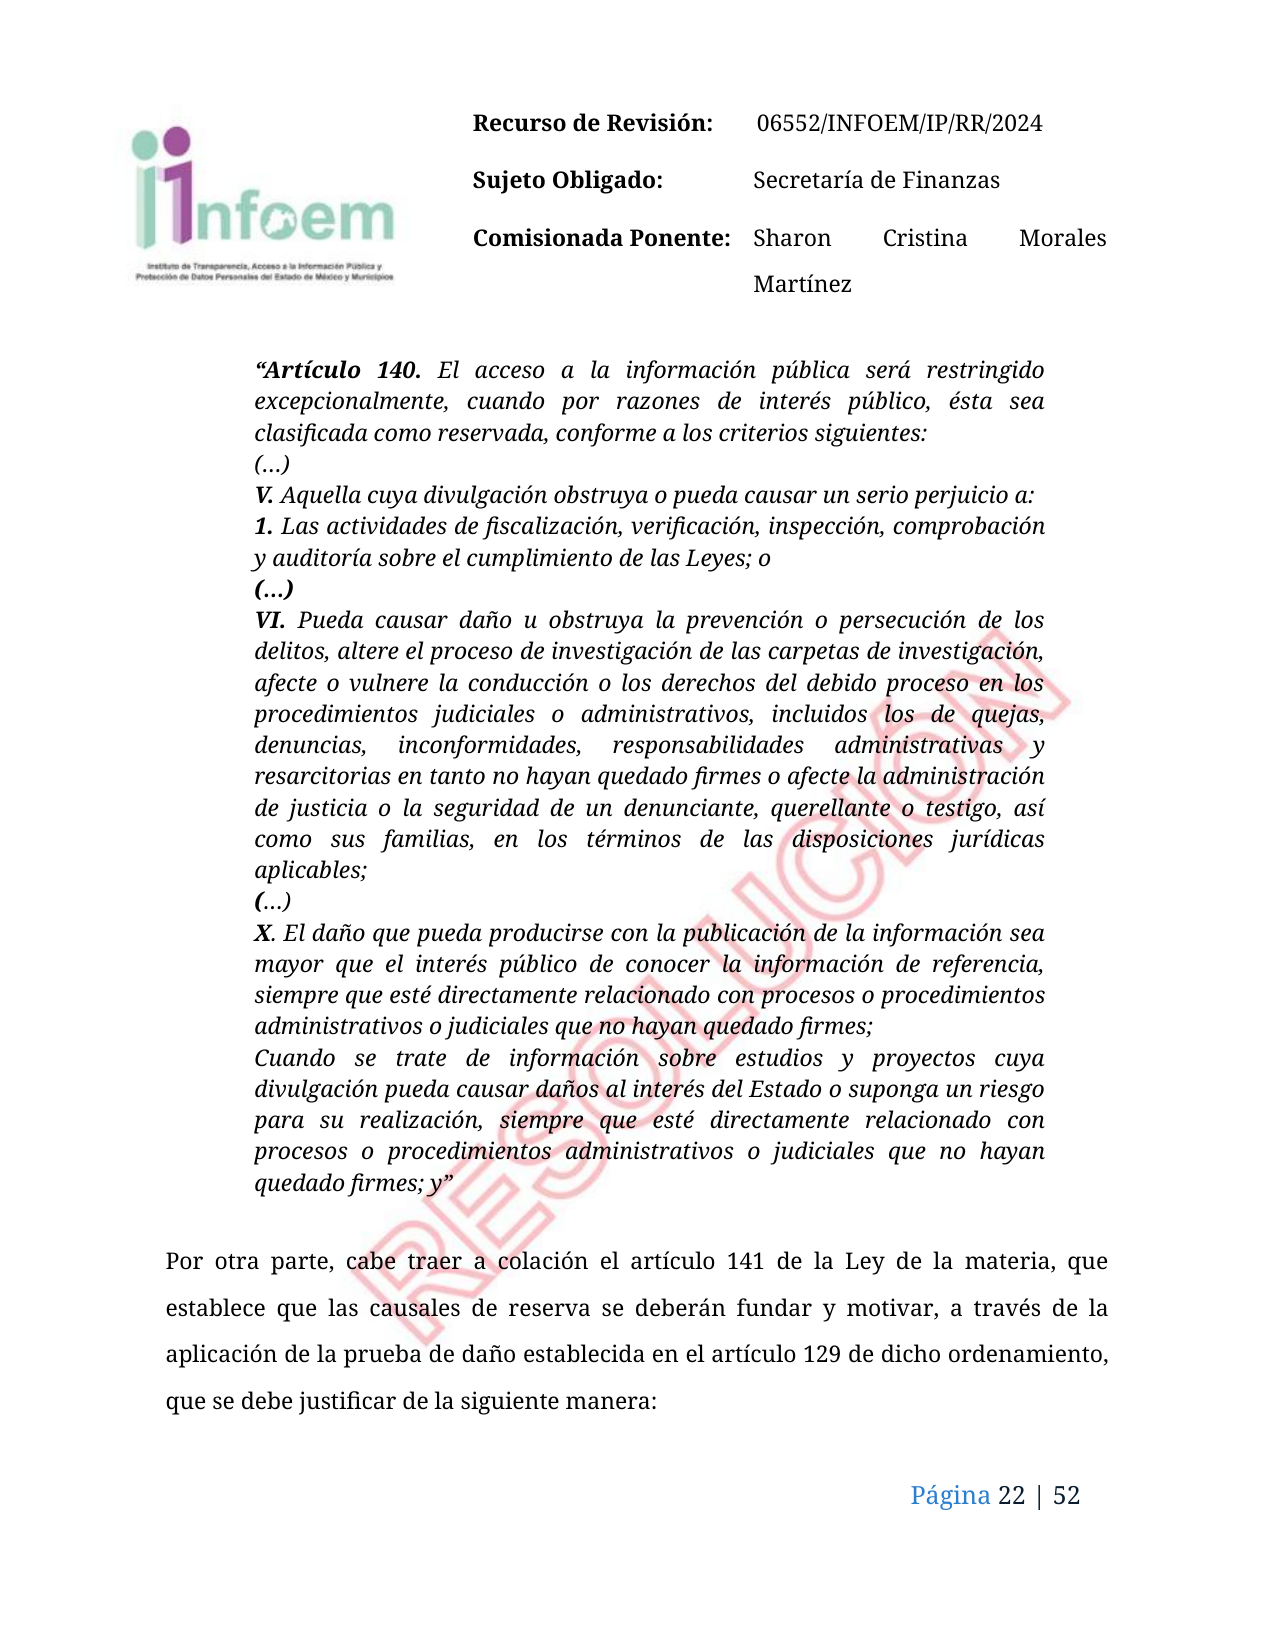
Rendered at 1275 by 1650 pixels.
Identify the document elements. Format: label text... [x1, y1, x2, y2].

title V. Aquella cuya divulgación obstruya o pueda causar un serio perjuicio a: [254, 479, 1048, 510]
title Cuando se trate de información sobre estudios y proyectos cuya divulgación pueda causar daños al interés del Estado o suponga un riesgo para su realización, siempre que esté directamente relacionado con procesos o procedimientos administrativos o judiciales que no hayan quedado firmes; y” [254, 1042, 1048, 1198]
title 1. Las actividades de fiscalización, verificación, inspección, comprobación y auditoría sobre el cumplimiento de las Leyes; o [254, 510, 1048, 573]
title “Artículo 140. El acceso a la información pública será restringido excepcionalmente, cuando por razones de interés público, ésta sea clasificada como reservada, conforme a los criterios siguientes: [254, 354, 1048, 448]
text Por otra parte, cabe traer a colación el artículo 141 de la Ley de la materia, que establece que las causales de reserva se deberán fundar y motivar, a través de la aplicación de la prueba de daño establecida en el artículo 129 de dicho ordenamiento, que se debe justificar de la siguiente manera: [165, 1245, 1110, 1417]
title (…) [254, 573, 1048, 604]
title (…) [254, 448, 1048, 479]
title X. El daño que pueda producirse con la publicación de la información sea mayor que el interés público de conocer la información de referencia, siempre que esté directamente relacionado con procesos o procedimientos administrativos o judiciales que no hayan quedado firmes; [254, 917, 1048, 1042]
title VI. Pueda causar daño u obstruya la prevención o persecución de los delitos, altere el proceso de investigación de las carpetas de investigación, afecte o vulnere la conducción o los derechos del debido proceso en los procedimientos judiciales o administrativos, incluidos los de quejas, denuncias, inconformidades, responsabilidades administrativas y resarcitorias en tanto no hayan quedado firmes o afecte la administración de justicia o la seguridad de un denunciante, querellante o testigo, así como sus familias, en los términos de las disposiciones jurídicas aplicables; (…) [254, 604, 1048, 917]
picture [2, 61, 1275, 1650]
